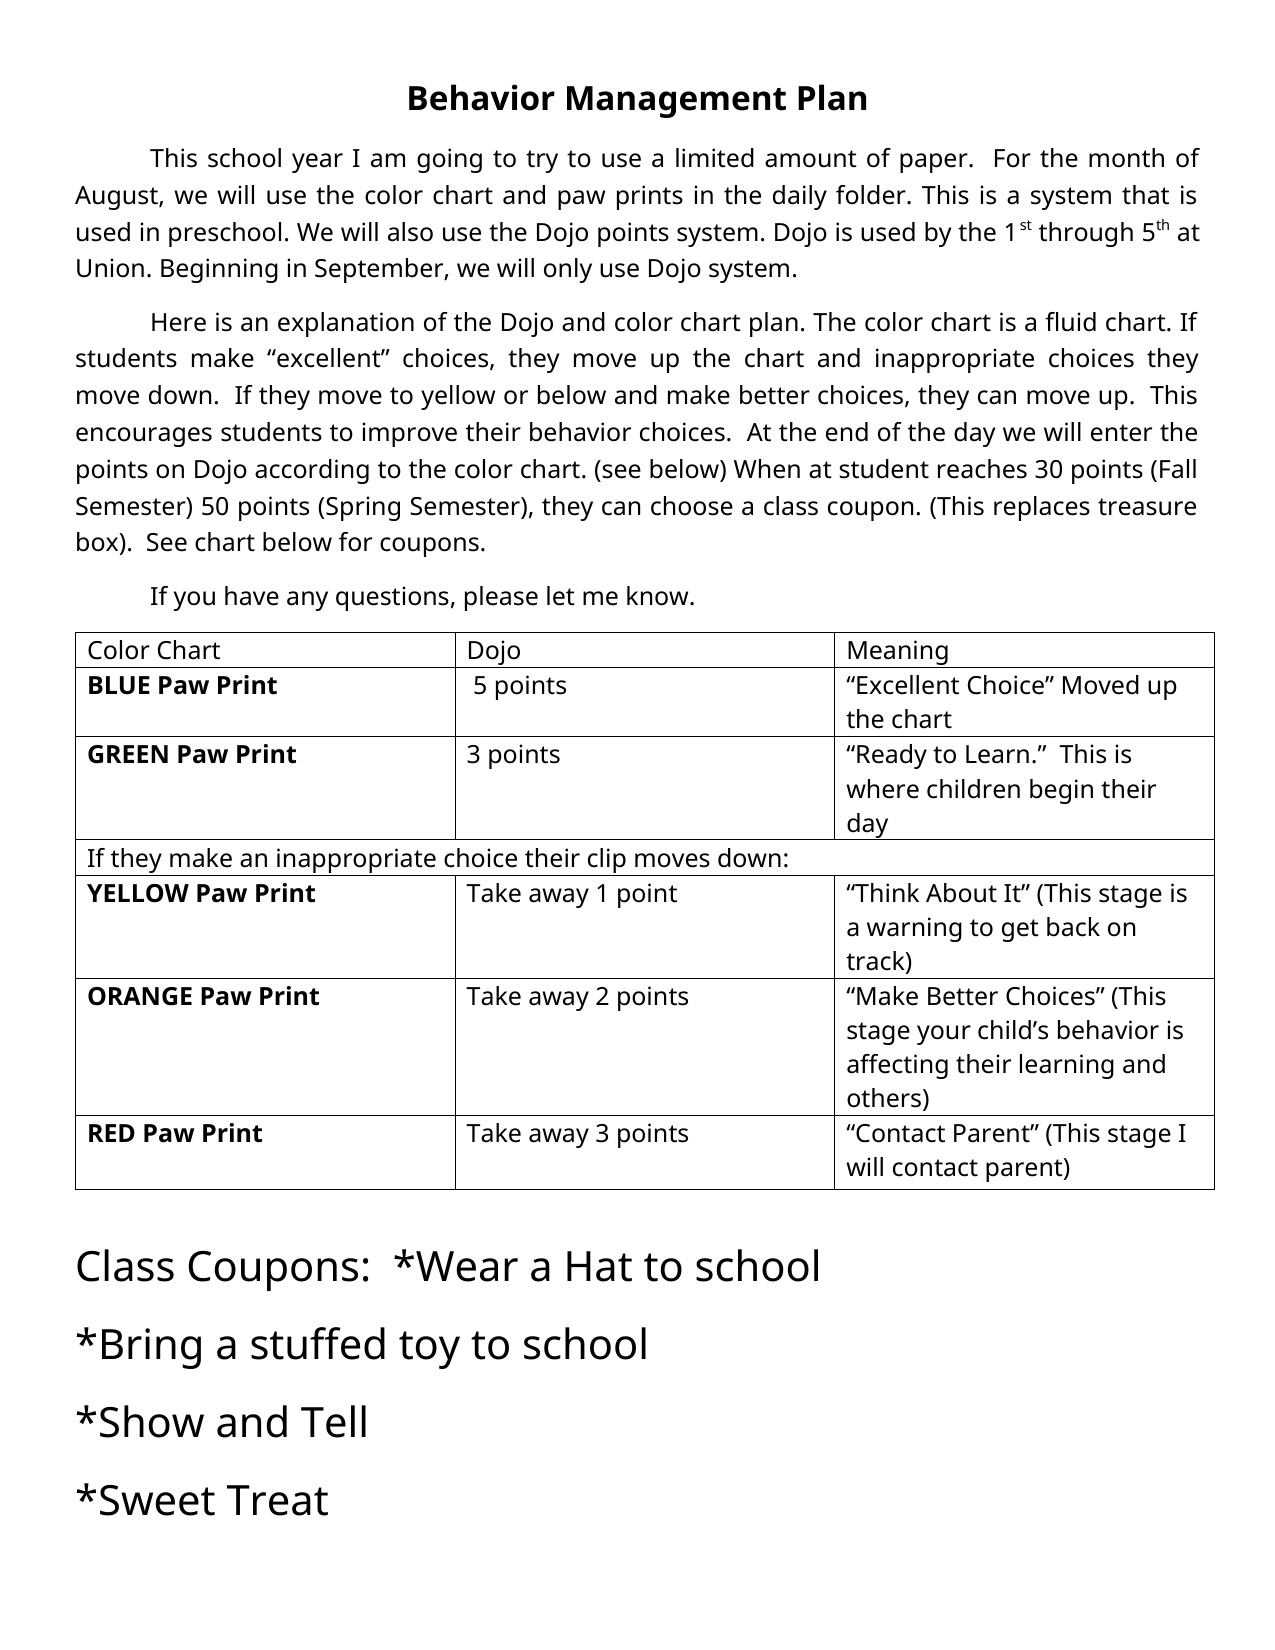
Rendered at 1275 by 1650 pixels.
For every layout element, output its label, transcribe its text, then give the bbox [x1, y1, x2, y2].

text *Show and Tell [75, 1393, 1200, 1449]
text Here is an explanation of the Dojo and color chart plan. The color chart is a fluid chart. If students make “excellent” choices, they move up the chart and inappropriate choices they move down. If they move to yellow or below and make better choices, they can move up. This encourages students to improve their behavior choices. At the end of the day we will enter the points on Dojo according to the color chart. (see below) When at student reaches 30 points (Fall Semester) 50 points (Spring Semester), they can choose a class coupon. (This replaces treasure box). See chart below for coupons. [75, 304, 1200, 559]
table_cell Take away 1 point [456, 876, 834, 978]
table_cell ORANGE Paw Print [76, 979, 455, 1115]
table_header Color Chart [76, 633, 455, 667]
table_cell RED Paw Print [76, 1116, 455, 1189]
table_cell “Think About It” (This stage is a warning to get back on track) [835, 876, 1214, 978]
table_cell “Make Better Choices” (This stage your child’s behavior is affecting their learning and others) [835, 979, 1214, 1115]
text If you have any questions, please let me know. [75, 578, 1200, 612]
table_cell BLUE Paw Print [76, 668, 455, 736]
text This school year I am going to try to use a limited amount of paper. For the month of August, we will use the color chart and paw prints in the daily folder. This is a system that is used in preschool. We will also use the Dojo points system. Dojo is used by the 1st through 5th at Union. Beginning in September, we will only use Dojo system. [75, 141, 1200, 285]
table_cell YELLOW Paw Print [76, 876, 455, 978]
table_header Dojo [456, 633, 834, 667]
text *Bring a stuffed toy to school [75, 1315, 1200, 1372]
text *Sweet Treat [75, 1471, 1200, 1527]
table_cell “Contact Parent” (This stage I will contact parent) [835, 1116, 1214, 1189]
table_header Meaning [835, 633, 1214, 667]
table_cell If they make an inappropriate choice their clip moves down: [76, 840, 1214, 874]
table_cell “Excellent Choice” Moved up the chart [835, 668, 1214, 736]
table_cell Take away 2 points [456, 979, 834, 1115]
table_cell 5 points [456, 668, 834, 736]
text Behavior Management Plan [75, 75, 1200, 120]
table_cell “Ready to Learn.” This is where children begin their day [835, 737, 1214, 839]
table_cell GREEN Paw Print [76, 737, 455, 839]
text Class Coupons: *Wear a Hat to school [75, 1237, 1200, 1294]
table_cell 3 points [456, 737, 834, 839]
table_cell Take away 3 points [456, 1116, 834, 1189]
